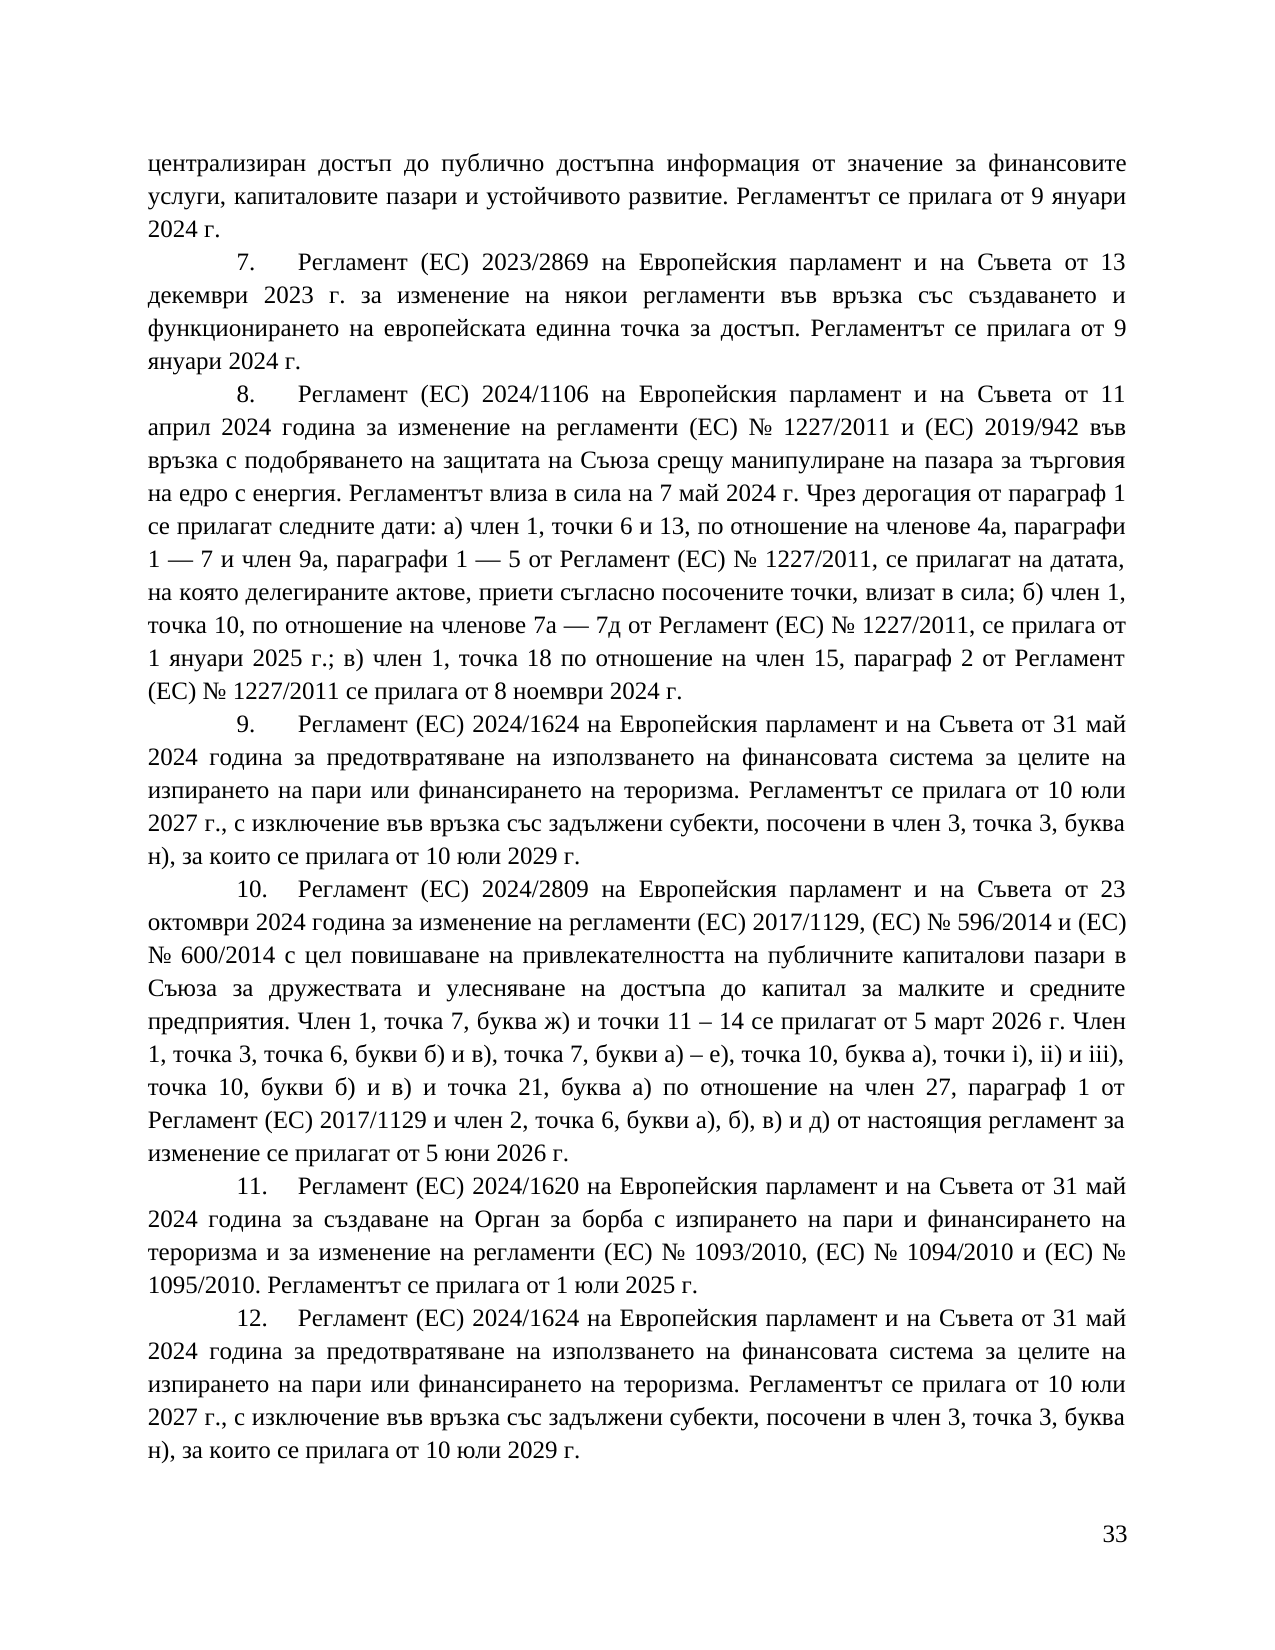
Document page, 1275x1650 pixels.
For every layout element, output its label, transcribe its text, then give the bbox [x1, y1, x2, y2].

text 8. Регламент (ЕС) 2024/1106 на Европейския парламент и на Съвета от 11 април 2024 година за изменение на регламенти (ЕС) № 1227/2011 и (ЕС) 2019/942 във връзка с подобряването на защитата на Съюза срещу манипулиране на пазара за търговия на едро с енергия. Регламентът влиза в сила на 7 май 2024 г. Чрез дерогация от параграф 1 се прилагат следните дати: а) член 1, точки 6 и 13, по отношение на членове 4а, параграфи 1 — 7 и член 9а, параграфи 1 — 5 от Регламент (ЕС) № 1227/2011, се прилагат на датата, на която делегираните актове, приети съгласно посочените точки, влизат в сила; б) член 1, точка 10, по отношение на членове 7а — 7д от Регламент (ЕС) № 1227/2011, се прилага от 1 януари 2025 г.; в) член 1, точка 18 по отношение на член 15, параграф 2 от Регламент (ЕС) № 1227/2011 се прилага от 8 ноември 2024 г. [148, 379, 1127, 705]
text 12. Регламент (ЕС) 2024/1624 на Европейския парламент и на Съвета от 31 май 2024 година за предотвратяване на използването на финансовата система за целите на изпирането на пари или финансирането на тероризма. Регламентът се прилага от 10 юли 2027 г., с изключение във връзка със задължени субекти, посочени в член 3, точка 3, буква н), за които се прилага от 10 юли 2029 г. [148, 1303, 1127, 1464]
text 9. Регламент (ЕС) 2024/1624 на Европейския парламент и на Съвета от 31 май 2024 година за предотвратяване на използването на финансовата система за целите на изпирането на пари или финансирането на тероризма. Регламентът се прилага от 10 юли 2027 г., с изключение във връзка със задължени субекти, посочени в член 3, точка 3, буква н), за които се прилага от 10 юли 2029 г. [148, 709, 1127, 870]
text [148, 148, 1127, 242]
text 10. Регламент (ЕС) 2024/2809 на Европейския парламент и на Съвета от 23 октомври 2024 година за изменение на регламенти (ЕС) 2017/1129, (ЕС) № 596/2014 и (ЕС) № 600/2014 с цел повишаване на привлекателността на публичните капиталови пазари в Съюза за дружествата и улесняване на достъпа до капитал за малките и средните предприятия. Член 1, точка 7, буква ж) и точки 11 – 14 се прилагат от 5 март 2026 г. Член 1, точка 3, точка 6, букви б) и в), точка 7, букви а) – е), точка 10, буква а), точки i), ii) и iii), точка 10, букви б) и в) и точка 21, буква а) по отношение на член 27, параграф 1 от Регламент (ЕС) 2017/1129 и член 2, точка 6, букви а), б), в) и д) от настоящия регламент за изменение се прилагат от 5 юни 2026 г. [148, 874, 1127, 1167]
text 11. Регламент (ЕС) 2024/1620 на Европейския парламент и на Съвета oт 31 май 2024 година за създаване на Орган за борба с изпирането на пари и финансирането на тероризма и за изменение на регламенти (ЕС) № 1093/2010, (ЕС) № 1094/2010 и (ЕС) № 1095/2010. Регламентът се прилага от 1 юли 2025 г. [148, 1171, 1127, 1299]
text 7. Регламент (ЕС) 2023/2869 на Европейския парламент и на Съвета от 13 декември 2023 г. за изменение на някои регламенти във връзка със създаването и функционирането на европейската единна точка за достъп. Регламентът се прилага от 9 януари 2024 г. [148, 247, 1127, 374]
